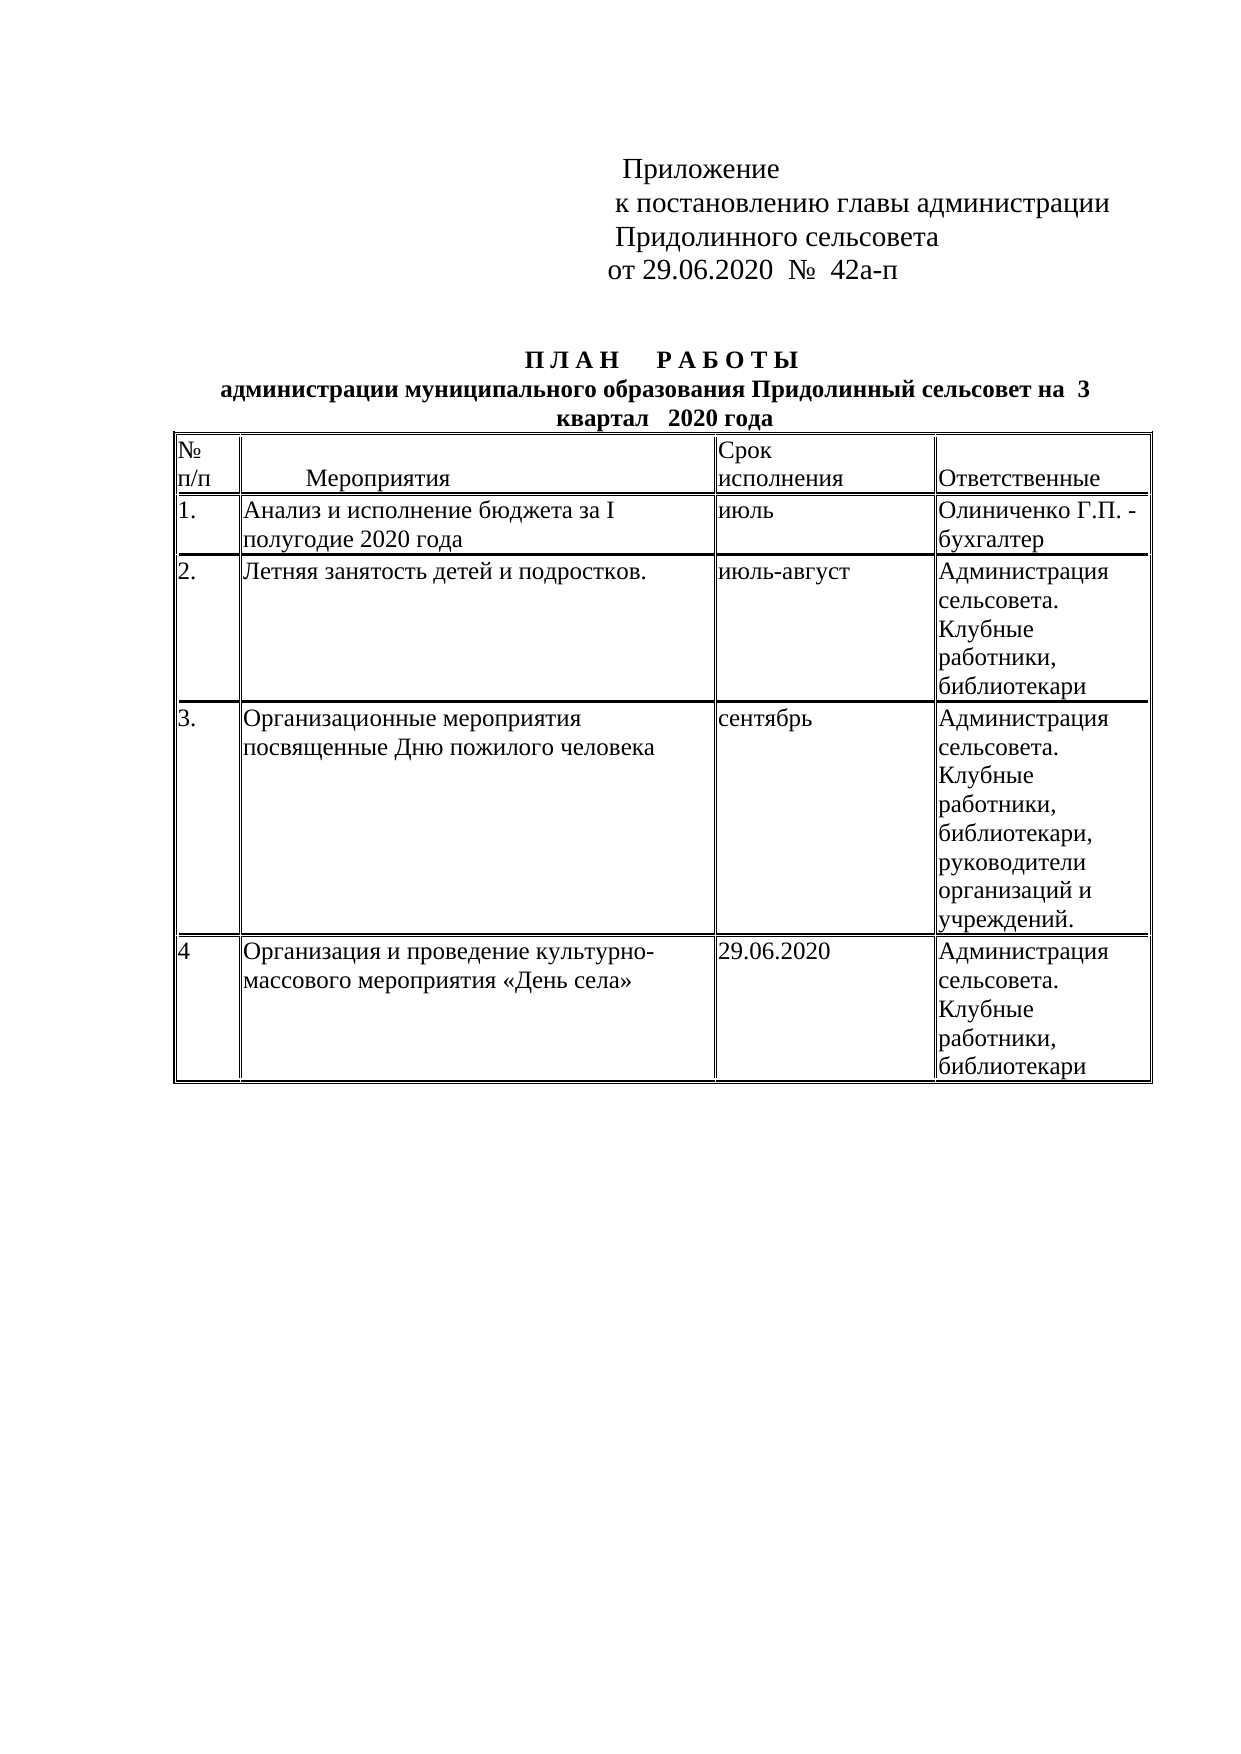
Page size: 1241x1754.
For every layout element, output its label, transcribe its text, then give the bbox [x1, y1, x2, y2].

table_header Ответственные [936, 435, 1150, 492]
table_cell Администрация сельсовета. Клубные работники, библиотекари, руководители организаций и учреждений. [937, 700, 1150, 933]
table_cell Анализ и исполнение бюджета за I полугодие 2020 года [242, 496, 714, 553]
text от 29.06.2020 № 42а-п [177, 252, 1152, 286]
table_cell Организационные мероприятия посвященные Дню пожилого человека [242, 703, 714, 933]
table_cell Организация и проведение культурно-массового мероприятия «День села» [241, 937, 716, 1080]
table_header Срок исполнения [716, 435, 936, 492]
table_header Мероприятия [241, 435, 716, 492]
text Приложение [177, 152, 1152, 185]
table_cell июль-август [717, 556, 934, 700]
text к постановлению главы администрации [177, 185, 1152, 219]
table_cell Администрация сельсовета. Клубные работники, библиотекари [936, 933, 1150, 1080]
text Придолинного сельсовета [177, 219, 1152, 252]
table_cell 1. [177, 492, 239, 553]
table_cell 4 [177, 933, 241, 1080]
table_cell 2. [175, 553, 239, 700]
table_cell июль [717, 496, 934, 553]
table_header № п/п [177, 435, 241, 492]
table_cell Летняя занятость детей и подростков. [242, 556, 714, 700]
text П Л А Н Р А Б О Т Ы администрации муниципального образования Придолинный сельсовет на 3 квартал 2020 года [177, 345, 1152, 431]
table_cell сентябрь [717, 703, 934, 933]
table_cell Олиниченко Г.П. - бухгалтер [937, 492, 1150, 553]
table_cell 3. [177, 700, 239, 933]
table_cell Администрация сельсовета. Клубные работники, библиотекари [937, 553, 1151, 700]
table_cell 29.06.2020 [716, 937, 936, 1080]
